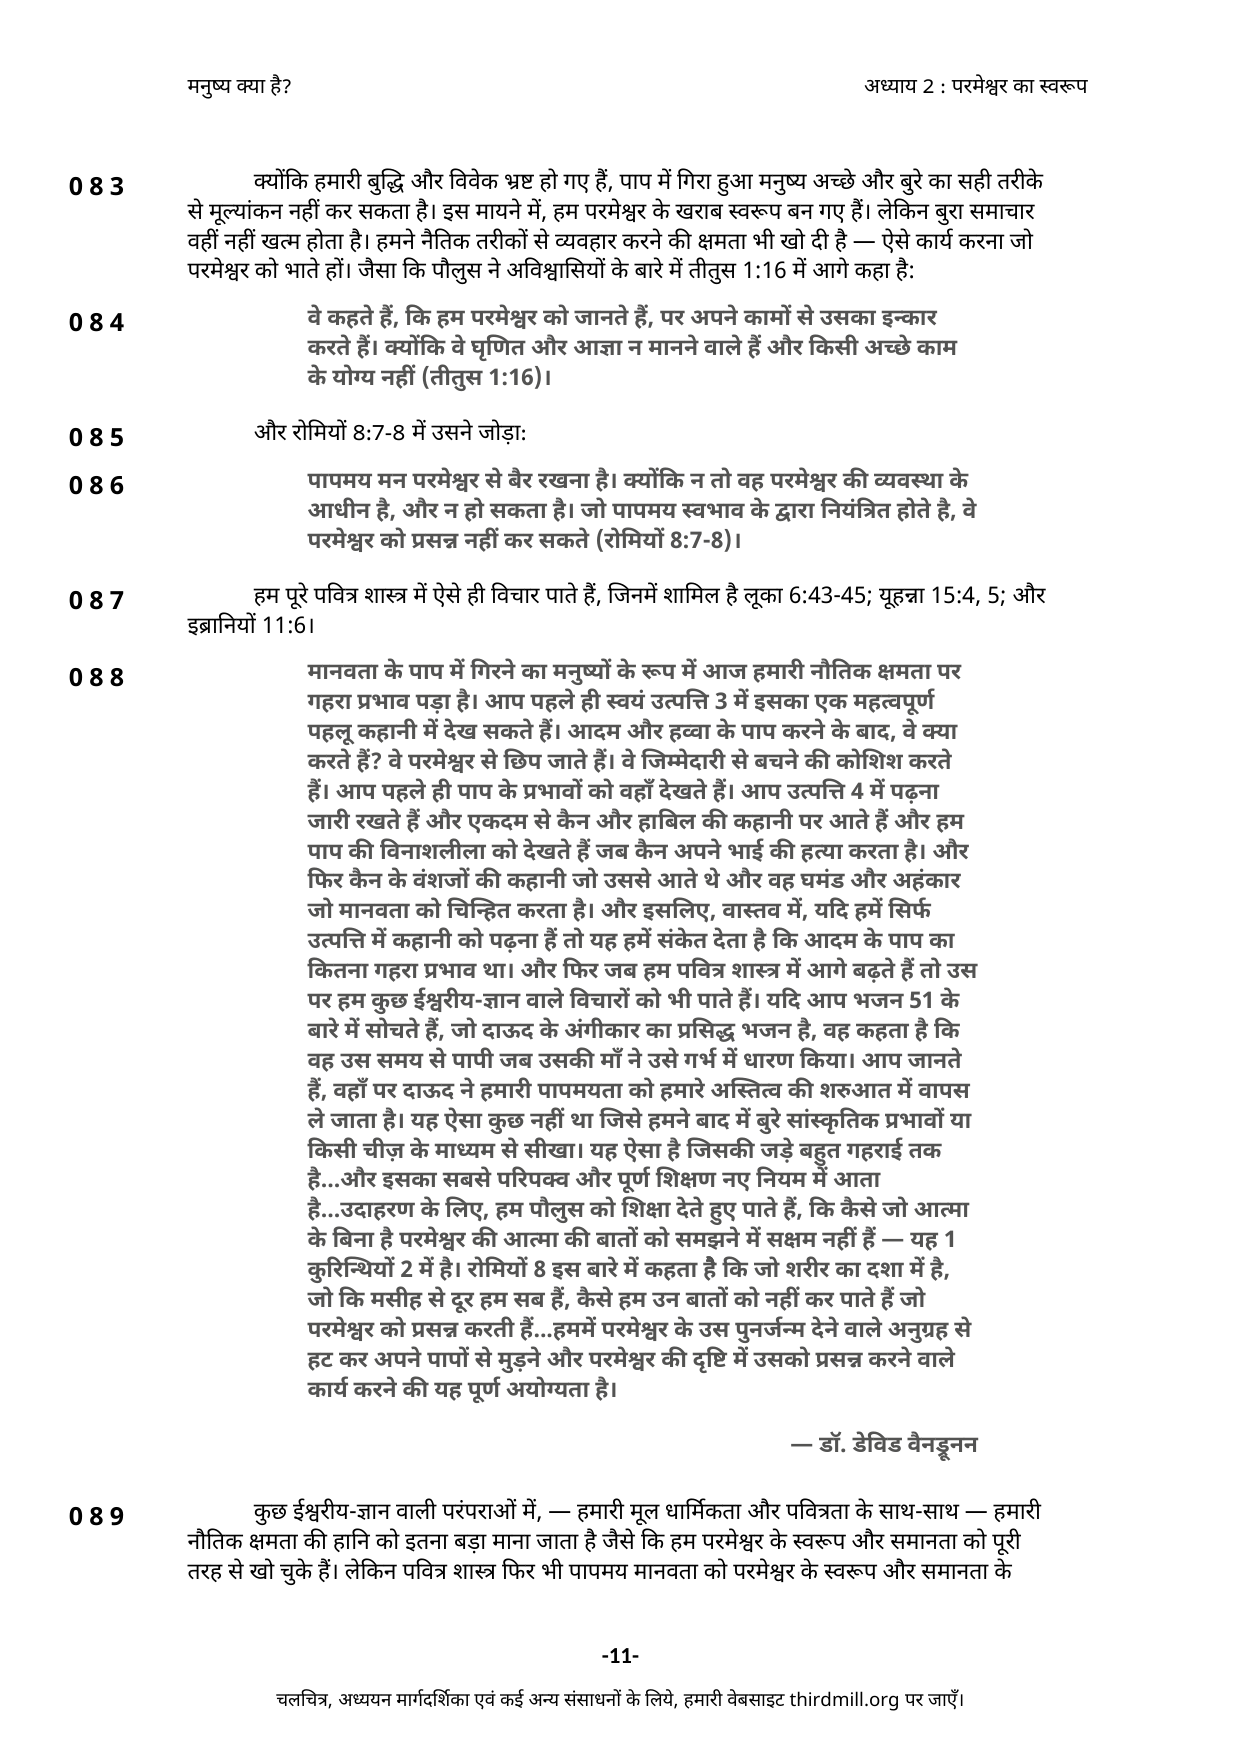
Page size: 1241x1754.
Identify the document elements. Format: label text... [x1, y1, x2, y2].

text — डॉ. डेविड वैनड्रूनन [916, 1432, 978, 1461]
text क्योंकि हमारी बुद्धि और विवेक भ्रष्ट हो गए हैं, पाप में गिरा हुआ मनुष्य अच्छे और बुरे का सही तरीके से मूल्यांकन नहीं कर सकता है। इस मायने में, हम परमेश्वर के खराब स्वरूप बन गए हैं। लेकिन बुरा समाचार वहीं नहीं खत्म होता है। हमने नैतिक तरीकों से व्यवहार करने की क्षमता भी खो दी है — ऐसे कार्य करना जो परमेश्वर को भाते हों। जैसा कि पौलुस ने अविश्वासियों के बारे में तीतुस 1:16 में आगे कहा है: [187, 169, 1053, 288]
text पापमय मन परमेश्वर से बैर रखना है। क्योंकि न तो वह परमेश्वर की व्यवस्था के आधीन है, और न हो सकता है। जो पापमय स्वभाव के द्वारा नियंत्रित होते है, वे परमेश्वर को प्रसन्न नहीं कर सकते (रोमियों 8:7-8)। [307, 468, 978, 558]
text मानवता के पाप में गिरने का मनुष्यों के रूप में आज हमारी नौतिक क्षमता पर गहरा प्रभाव पड़ा है। आप पहले ही स्वयं उत्पत्ति 3 में इसका एक महत्वपूर्ण पहलू कहानी में देख सकते हैं। आदम और हव्वा के पाप करने के बाद, वे क्या करते हैं? वे परमेश्वर से छिप जाते हैं। वे जिम्मेदारी से बचने की कोशिश करते हैं। आप पहले ही पाप के प्रभावों को वहाँ देखते हैं। आप उत्पत्ति 4 में पढ़ना जारी रखते हैं और एकदम से कैन और हाबिल की कहानी पर आते हैं और हम पाप की विनाशलीला को देखते हैं जब कैन अपने भाई की हत्या करता है। और फिर कैन के वंशजों की कहानी जो उससे आते थे और वह घमंड और अहंकार जो मानवता को चिन्हित करता है। और इसलिए, वास्तव में, यदि हमें सिर्फ उत्पत्ति में कहानी को पढ़ना हैं तो यह हमें संकेत देता है कि आदम के पाप का कितना गहरा प्रभाव था। और फिर जब हम पवित्र शास्त्र में आगे बढ़ते हैं तो उस पर हम कुछ ईश्वरीय-ज्ञान वाले विचारों को भी पाते हैं। यदि आप भजन 51 के बारे में सोचते हैं, जो दाऊद के अंगीकार का प्रसिद्ध भजन है, वह कहता है कि वह उस समय से पापी जब उसकी माँ ने उसे गर्भ में धारण किया। आप जानते हैं, वहाँ पर दाऊद ने हमारी पापमयता को हमारे अस्तित्व की शरुआत में वापस ले जाता है। यह ऐसा कुछ नहीं था जिसे हमने बाद में बुरे सांस्कृतिक प्रभावों या किसी चीज़ के माध्यम से सीखा। यह ऐसा है जिसकी जड़े बहुत गहराई तक है...और इसका सबसे परिपक्व और पूर्ण शिक्षण नए नियम में आता है...उदाहरण के लिए, हम पौलुस को शिक्षा देते हुए पाते हैं, कि कैसे जो आत्मा के बिना है परमेश्वर की आत्मा की बातों को समझने में सक्षम नहीं हैं — यह 1 कुरिन्थियों 2 में है। रोमियों 8 इस बारे में कहता हैैैै कि जो शरीर का दशा में है, जो कि मसीह से दूर हम सब हैं, कैसे हम उन बातों को नहीं कर पाते हैं जो परमेश्वर को प्रसन्न करती हैं...हममें परमेश्वर के उस पुनर्जन्म देने वाले अनुग्रह से हट कर अपने पापों से मुड़ने और परमेश्वर की दृष्टि में उसको प्रसन्न करने वाले कार्य करने की यह पूर्ण अयोग्यता है। [307, 659, 978, 1407]
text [187, 1499, 1053, 1589]
text — डॉ. डेविड वैनड्रूनन [187, 1432, 945, 1461]
text हम पूरे पवित्र शास्त्र में ऐसे ही विचार पाते हैं, जिनमें शामिल है लूका 6:43-45; यूहन्ना 15:4, 5; और इब्रानियों 11:6। [187, 583, 1053, 642]
text और रोमियों 8:7-8 में उसने जोड़ा: [187, 420, 1053, 451]
text वे कहते हैं, कि हम परमेश्वर को जानते हैं, पर अपने कामों से उसका इन्कार करते हैं। क्योंकि वे घृणित और आज्ञा न मानने वाले हैं और किसी अच्छे काम के योग्य नहीं (तीतुस 1:16)। [307, 305, 978, 395]
